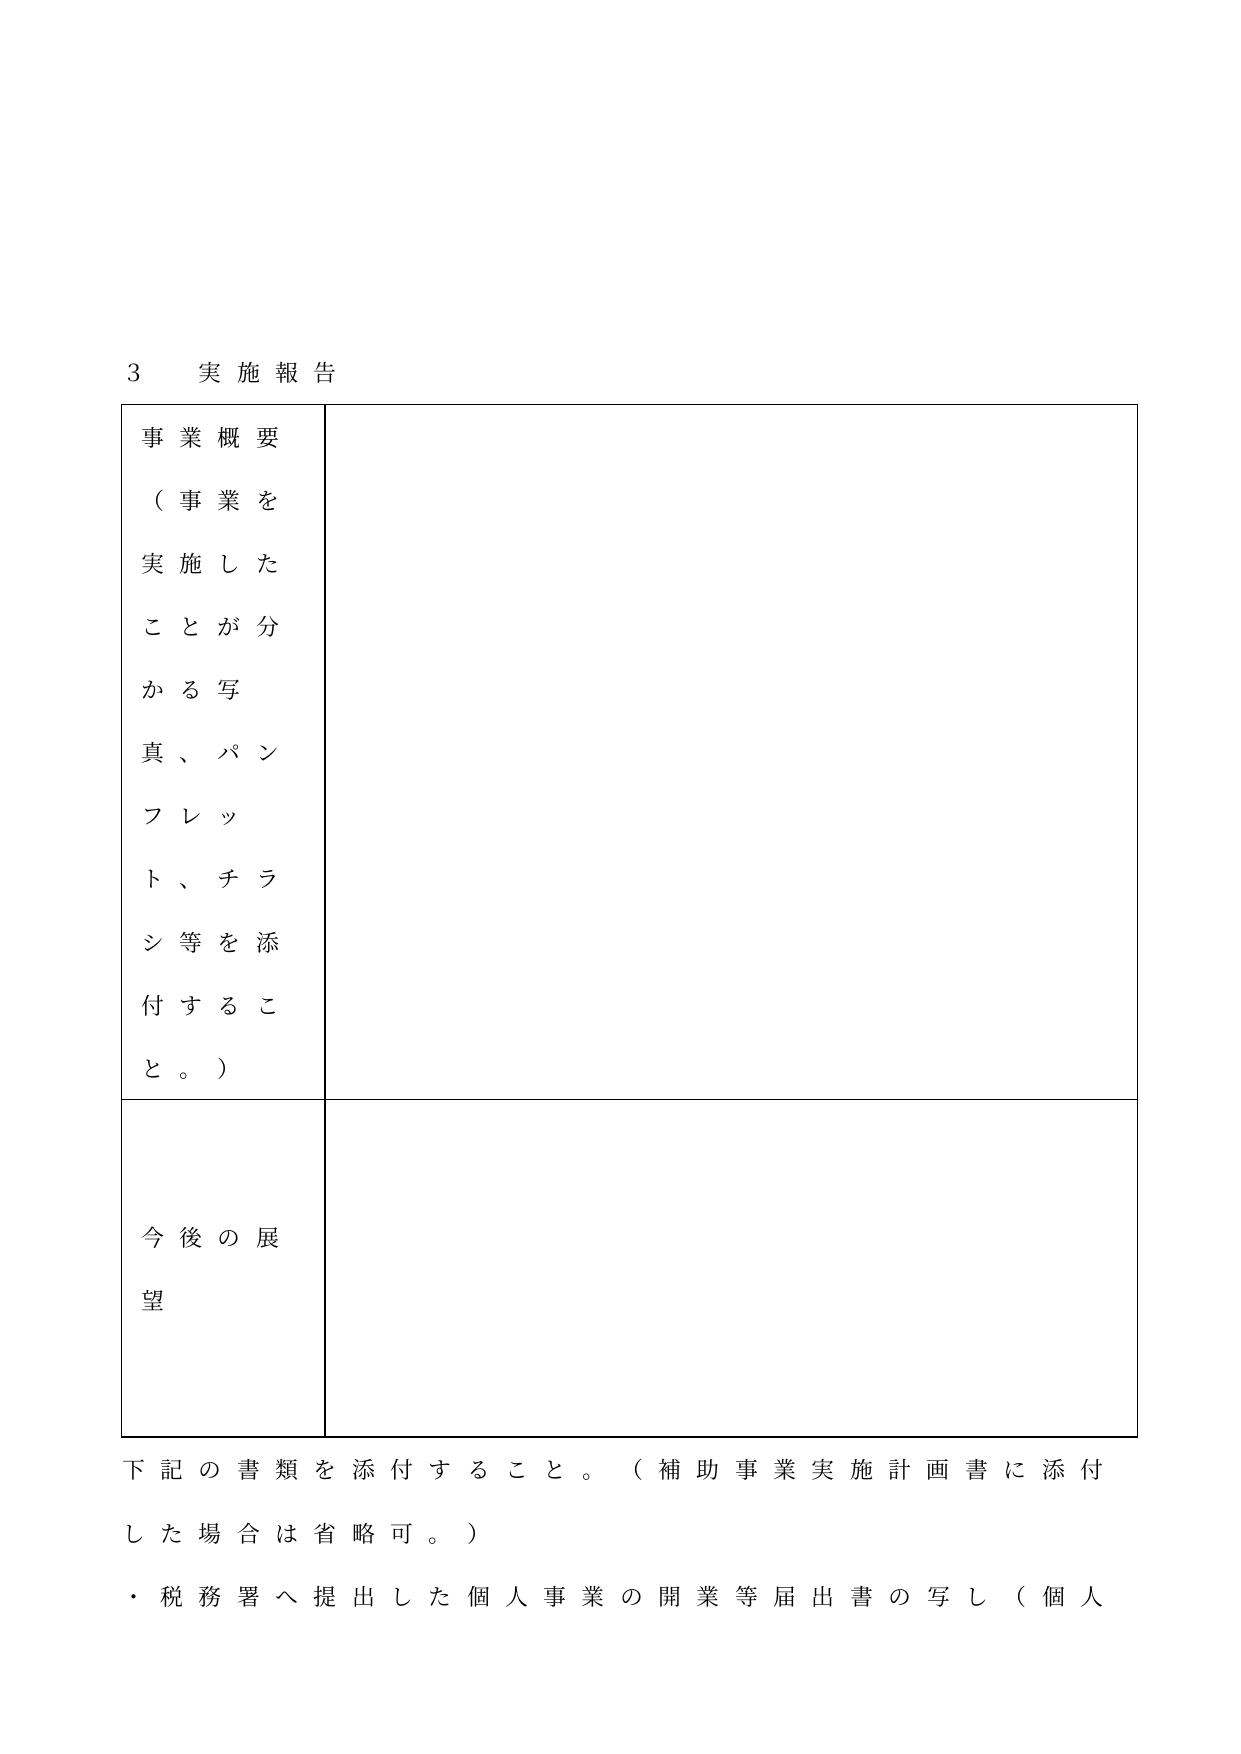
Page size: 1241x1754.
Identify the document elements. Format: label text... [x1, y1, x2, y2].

text ３ 実施報告 [122, 340, 1118, 403]
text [122, 1564, 1118, 1627]
table_cell 今後の展望 [122, 1100, 324, 1436]
table_header 事業概要 （事業を実施したことが分かる写真、パンフレット、チラシ等を添付すること。） [122, 405, 324, 1099]
text 下記の書類を添付すること。（補助事業実施計画書に添付した場合は省略可。） [122, 1438, 1118, 1564]
table_header [326, 405, 1137, 1099]
table_cell [326, 1100, 1137, 1436]
